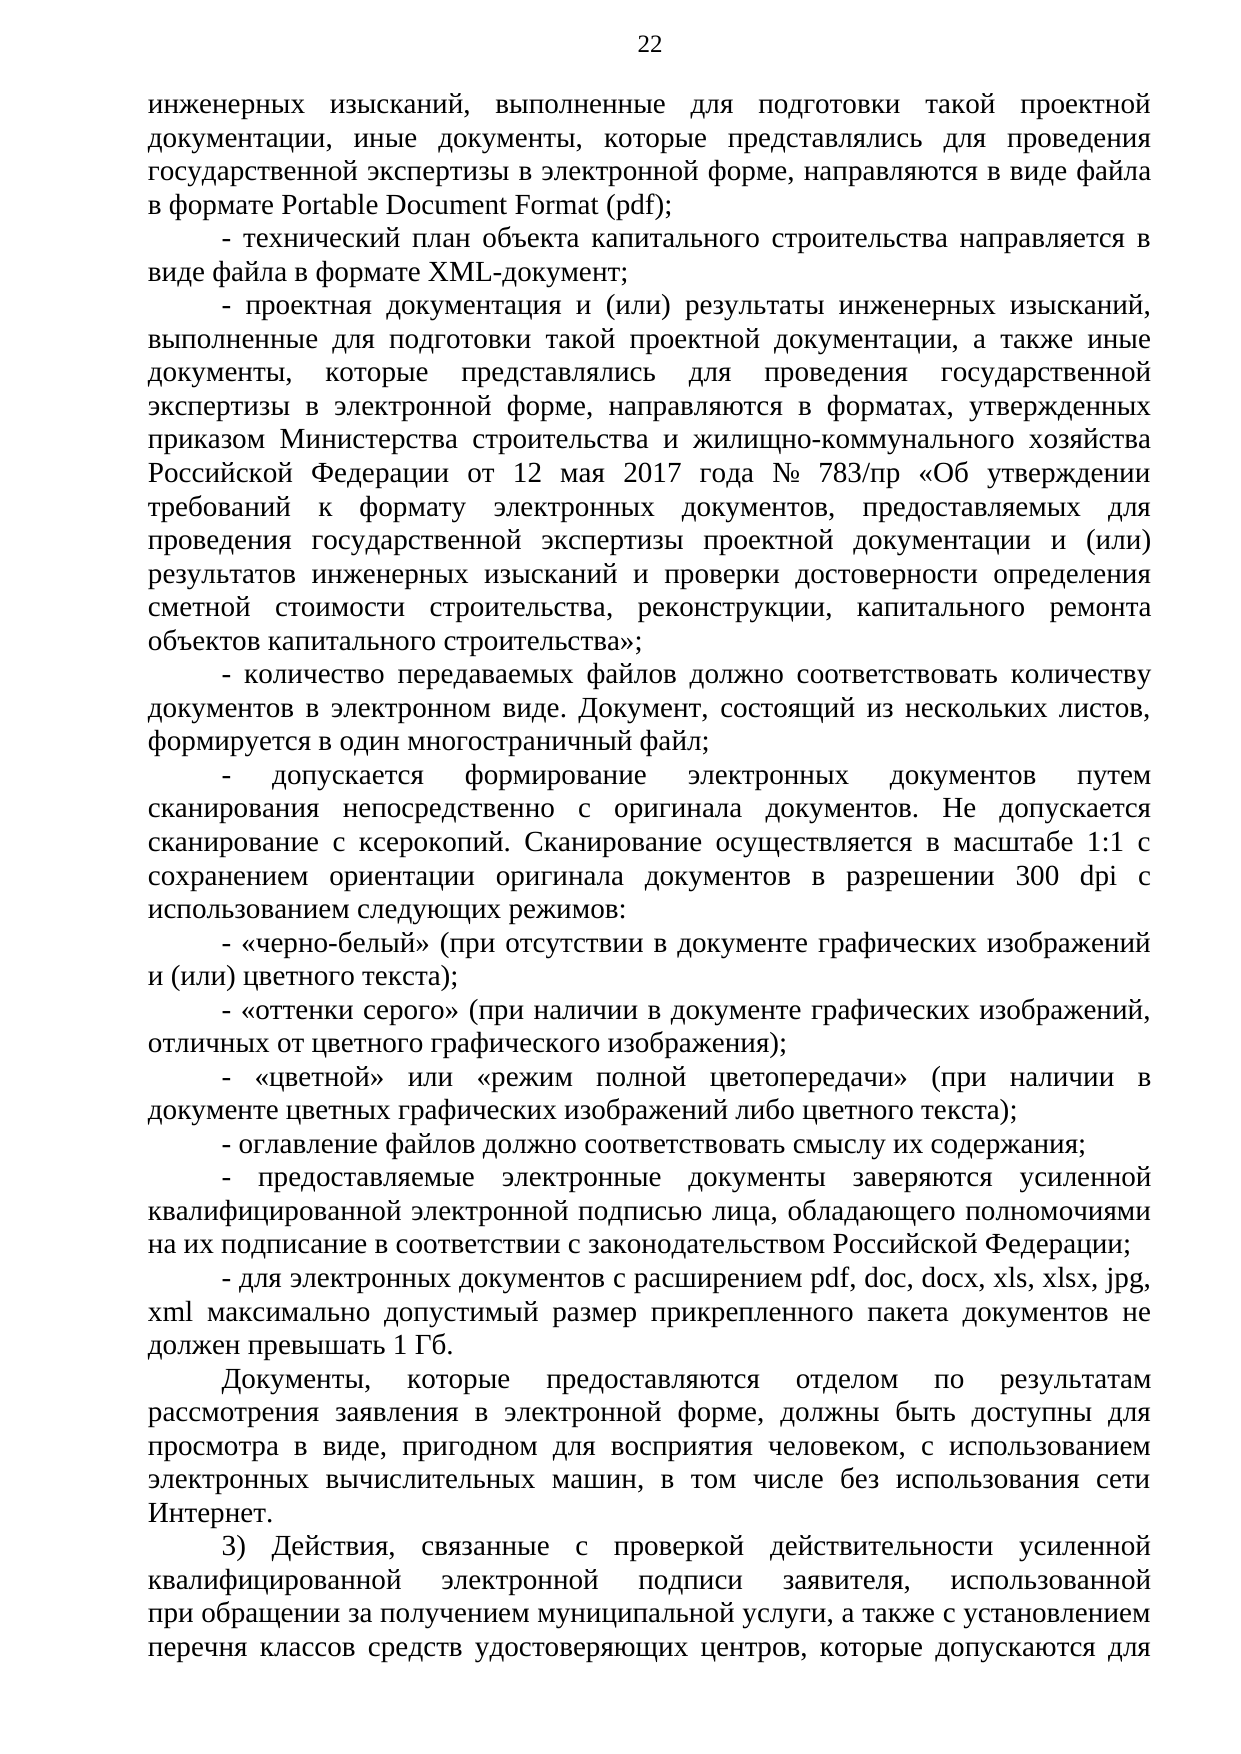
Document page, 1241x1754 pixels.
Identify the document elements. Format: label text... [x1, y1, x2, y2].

text - «черно-белый» (при отсутствии в документе графических изображений и (или) цветного текста); [148, 925, 1152, 992]
text - для электронных документов с расширением pdf, doc, docx, xls, xlsx, jpg, xml максимально допустимый размер прикрепленного пакета документов не должен превышать 1 Гб. [148, 1260, 1152, 1361]
text - «цветной» или «режим полной цветопередачи» (при наличии в документе цветных графических изображений либо цветного текста); [148, 1059, 1152, 1126]
text - «оттенки серого» (при наличии в документе графических изображений, отличных от цветного графического изображения); [148, 992, 1152, 1059]
text - проектная документация и (или) результаты инженерных изысканий, выполненные для подготовки такой проектной документации, а также иные документы, которые представлялись для проведения государственной экспертизы в электронной форме, направляются в форматах, утвержденных приказом Министерства строительства и жилищно-коммунального хозяйства Российской Федерации от 12 мая 2017 года № 783/пр «Об утверждении требований к формату электронных документов, предоставляемых для проведения государственной экспертизы проектной документации и (или) результатов инженерных изысканий и проверки достоверности определения сметной стоимости строительства, реконструкции, капитального ремонта объектов капитального строительства»; [148, 287, 1152, 656]
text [148, 86, 1152, 220]
text - допускается формирование электронных документов путем сканирования непосредственно с оригинала документов. Не допускается сканирование с ксерокопий. Сканирование осуществляется в масштабе 1:1 с сохранением ориентации оригинала документов в разрешении 300 dpi с использованием следующих режимов: [148, 757, 1152, 925]
text - количество передаваемых файлов должно соответствовать количеству документов в электронном виде. Документ, состоящий из нескольких листов, формируется в один многостраничный файл; [148, 656, 1152, 757]
text - предоставляемые электронные документы заверяются усиленной квалифицированной электронной подписью лица, обладающего полномочиями на их подписание в соответствии с законодательством Российской Федерации; [148, 1159, 1152, 1260]
text - оглавление файлов должно соответствовать смыслу их содержания; [148, 1126, 1152, 1159]
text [148, 1528, 1152, 1663]
text Документы, которые предоставляются отделом по результатам рассмотрения заявления в электронной форме, должны быть доступны для просмотра в виде, пригодном для восприятия человеком, с использованием электронных вычислительных машин, в том числе без использования сети Интернет. [148, 1361, 1152, 1528]
text - технический план объекта капитального строительства направляется в виде файла в формате XML-документ; [148, 220, 1152, 287]
